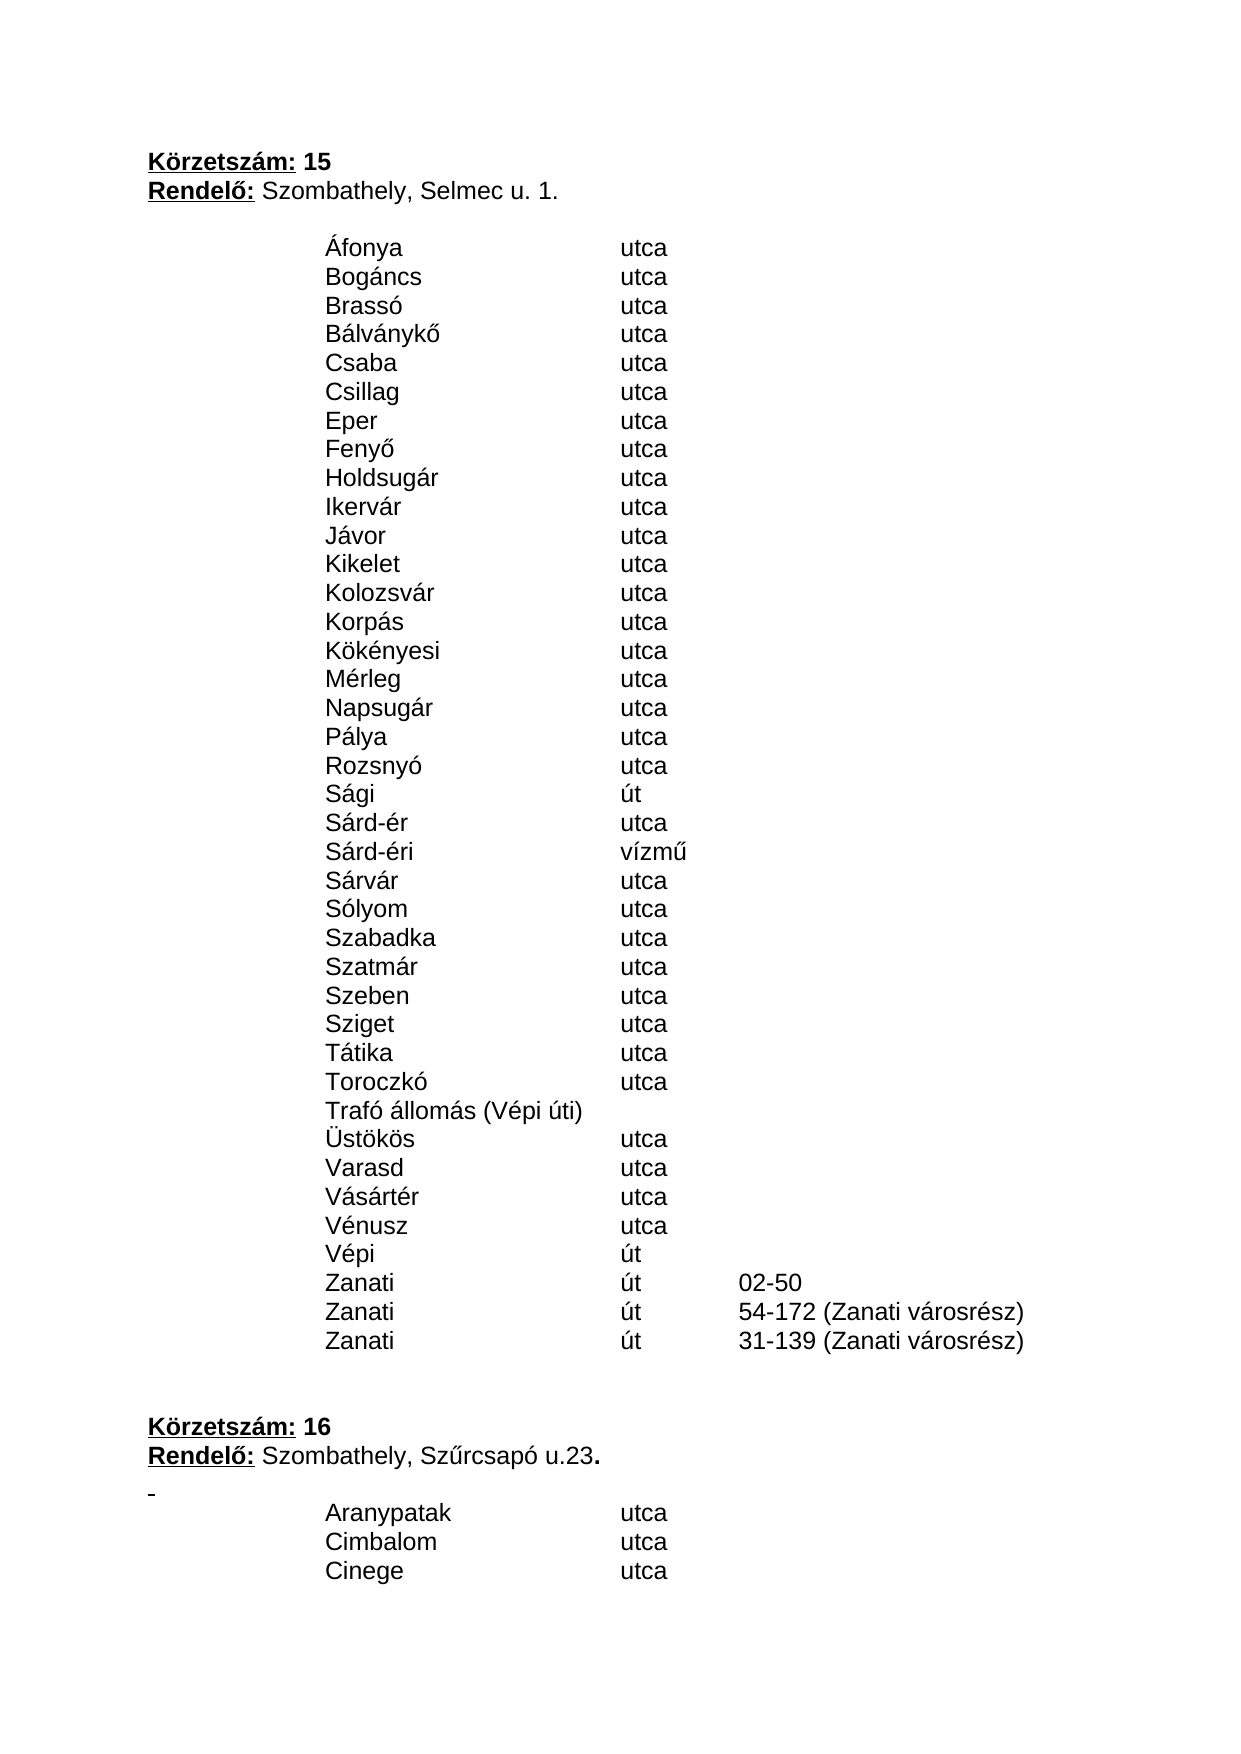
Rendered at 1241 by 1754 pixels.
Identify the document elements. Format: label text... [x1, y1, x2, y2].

text Vásártér utca [148, 1182, 1093, 1211]
text Korpás utca [148, 607, 1093, 636]
text Cimbalom utca [148, 1527, 1093, 1556]
text Rendelő: Szombathely, Selmec u. 1. [148, 176, 1093, 204]
text Sólyom utca [148, 894, 1093, 923]
text Sárd-ér utca [148, 808, 1093, 837]
text Sárvár utca [148, 866, 1093, 894]
text Napsugár utca [148, 693, 1093, 722]
text Szabadka utca [148, 923, 1093, 952]
text Aranypatak utca [148, 1498, 1093, 1527]
text Ikervár utca [148, 492, 1093, 521]
text Rendelő: Szombathely, Szűrcsapó u.23. [148, 1441, 1093, 1469]
text Csillag utca [148, 377, 1093, 406]
text Tátika utca [148, 1038, 1093, 1067]
text Mérleg utca [148, 664, 1093, 693]
text Sárd-éri vízmű [148, 837, 1093, 866]
text Körzetszám: 15 [148, 147, 1093, 176]
text Sági út [148, 779, 1093, 808]
text Toroczkó utca [148, 1067, 1093, 1096]
text Szatmár utca [148, 952, 1093, 981]
text Brassó utca [148, 291, 1093, 319]
text Pálya utca [148, 722, 1093, 751]
text Vépi út [148, 1239, 1093, 1268]
text Bálványkő utca [148, 319, 1093, 348]
text Cinege utca [148, 1556, 1093, 1584]
text Körzetszám: 16 [148, 1412, 1093, 1441]
text Zanati út 31-139 (Zanati városrész) [148, 1326, 1093, 1354]
text Vénusz utca [148, 1211, 1093, 1239]
text Kökényesi utca [148, 636, 1093, 664]
text Jávor utca [148, 521, 1093, 549]
text Trafó állomás (Vépi úti) [148, 1096, 1093, 1124]
text Zanati út 02-50 [148, 1268, 1093, 1297]
text Csaba utca [148, 348, 1093, 377]
text Fenyő utca [148, 434, 1093, 463]
text Varasd utca [148, 1153, 1093, 1182]
text Szeben utca [148, 981, 1093, 1009]
text Holdsugár utca [148, 463, 1093, 492]
subtitle Bogáncs utca [148, 262, 1093, 291]
text Kikelet utca [148, 549, 1093, 578]
text Eper utca [148, 406, 1093, 434]
text Kolozsvár utca [148, 578, 1093, 607]
text Üstökös utca [148, 1124, 1093, 1153]
text Rozsnyó utca [148, 751, 1093, 779]
text Áfonya utca [148, 233, 1093, 262]
text Sziget utca [148, 1009, 1093, 1038]
text Zanati út 54-172 (Zanati városrész) [148, 1297, 1093, 1326]
